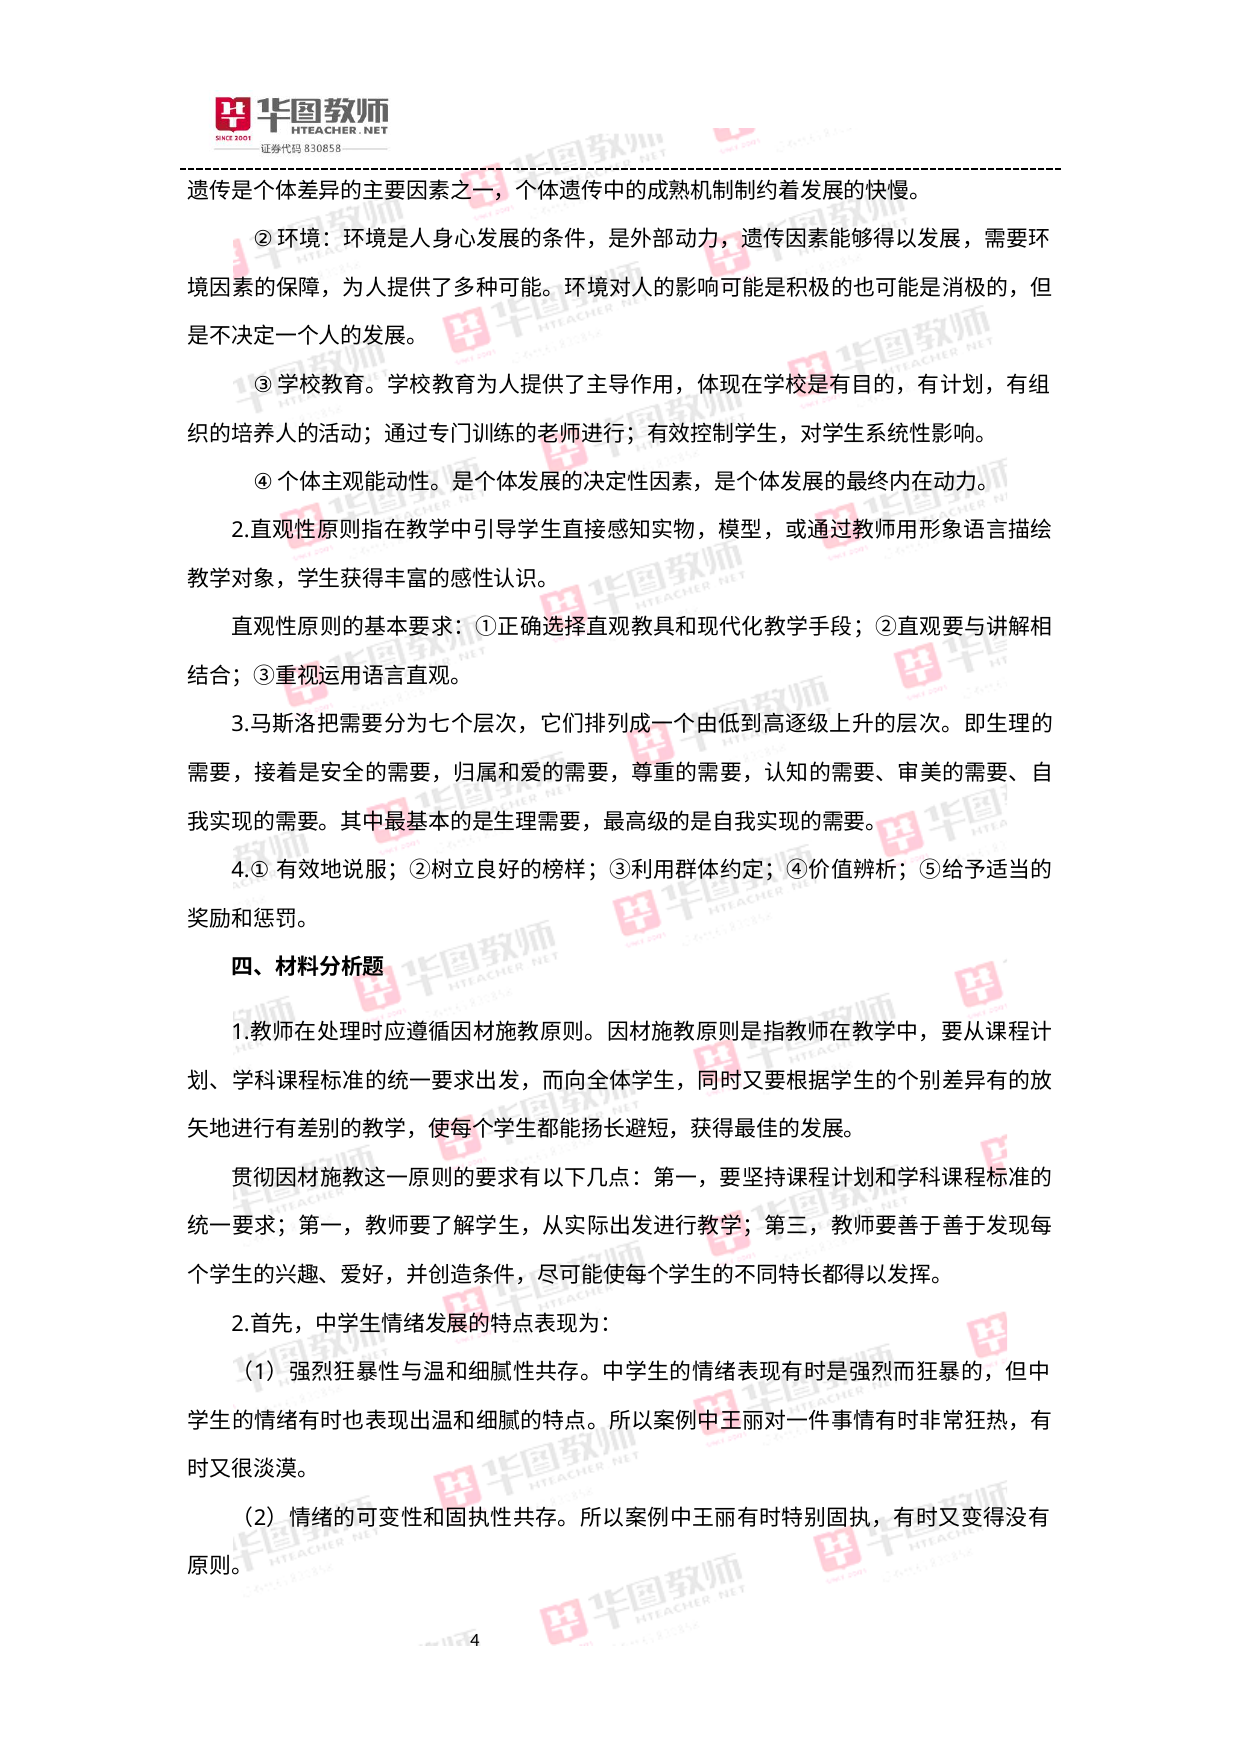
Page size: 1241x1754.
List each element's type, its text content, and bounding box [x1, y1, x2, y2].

list 1.①遗传：遗传是人身心发展前提，为人发展提供可能性，但遗传不决定人的发展。遗传是个体差异的主要因素之一，个体遗传中的成熟机制制约着发展的快慢。 [187, 172, 1053, 205]
list ④个体主观能动性。是个体发展的决定性因素，是个体发展的最终内在动力。 [187, 463, 1053, 496]
list 四、材料分析题 [187, 949, 1053, 981]
text 2.首先，中学生情绪发展的特点表现为： [187, 1305, 1053, 1338]
list ②环境：环境是人身心发展的条件，是外部动力，遗传因素能够得以发展，需要环境因素的保障，为人提供了多种可能。环境对人的影响可能是积极的也可能是消极的，但是不决定一个人的发展。 [187, 221, 1053, 351]
picture [187, 90, 414, 167]
list 3.马斯洛把需要分为七个层次，它们排列成一个由低到高逐级上升的层次。即生理的需要，接着是安全的需要，归属和爱的需要，尊重的需要，认知的需要、审美的需要、自我实现的需要。其中最基本的是生理需要，最高级的是自我实现的需要。 [187, 706, 1053, 836]
list ③学校教育。学校教育为人提供了主导作用，体现在学校是有目的，有计划，有组织的培养人的活动；通过专门训练的老师进行；有效控制学生，对学生系统性影响。 [187, 366, 1053, 448]
list 2.直观性原则指在教学中引导学生直接感知实物，模型，或通过教师用形象语言描绘教学对象，学生获得丰富的感性认识。 [187, 512, 1053, 593]
text 1.教师在处理时应遵循因材施教原则。因材施教原则是指教师在教学中，要从课程计划、学科课程标准的统一要求出发，而向全体学生，同时又要根据学生的个别差异有的放矢地进行有差别的教学，使每个学生都能扬长避短，获得最佳的发展。 [187, 1013, 1053, 1143]
text （2）情绪的可变性和固执性共存。所以案例中王丽有时特别固执，有时又变得没有原则。 [187, 1499, 1053, 1581]
list 4.①有效地说服；②树立良好的榜样；③利用群体约定；④价值辨析；⑤给予适当的奖励和惩罚。 [187, 852, 1053, 933]
text （1）强烈狂暴性与温和细腻性共存。中学生的情绪表现有时是强烈而狂暴的，但中学生的情绪有时也表现出温和细腻的特点。所以案例中王丽对一件事情有时非常狂热，有时又很淡漠。 [187, 1353, 1053, 1483]
list 直观性原则的基本要求：①正确选择直观教具和现代化教学手段；②直观要与讲解相结合；③重视运用语言直观。 [187, 609, 1053, 690]
text 贯彻因材施教这一原则的要求有以下几点：第一，要坚持课程计划和学科课程标准的统一要求；第一，教师要了解学生，从实际出发进行教学；第三，教师要善于善于发现每个学生的兴趣、爱好，并创造条件，尽可能使每个学生的不同特长都得以发挥。 [187, 1159, 1053, 1289]
